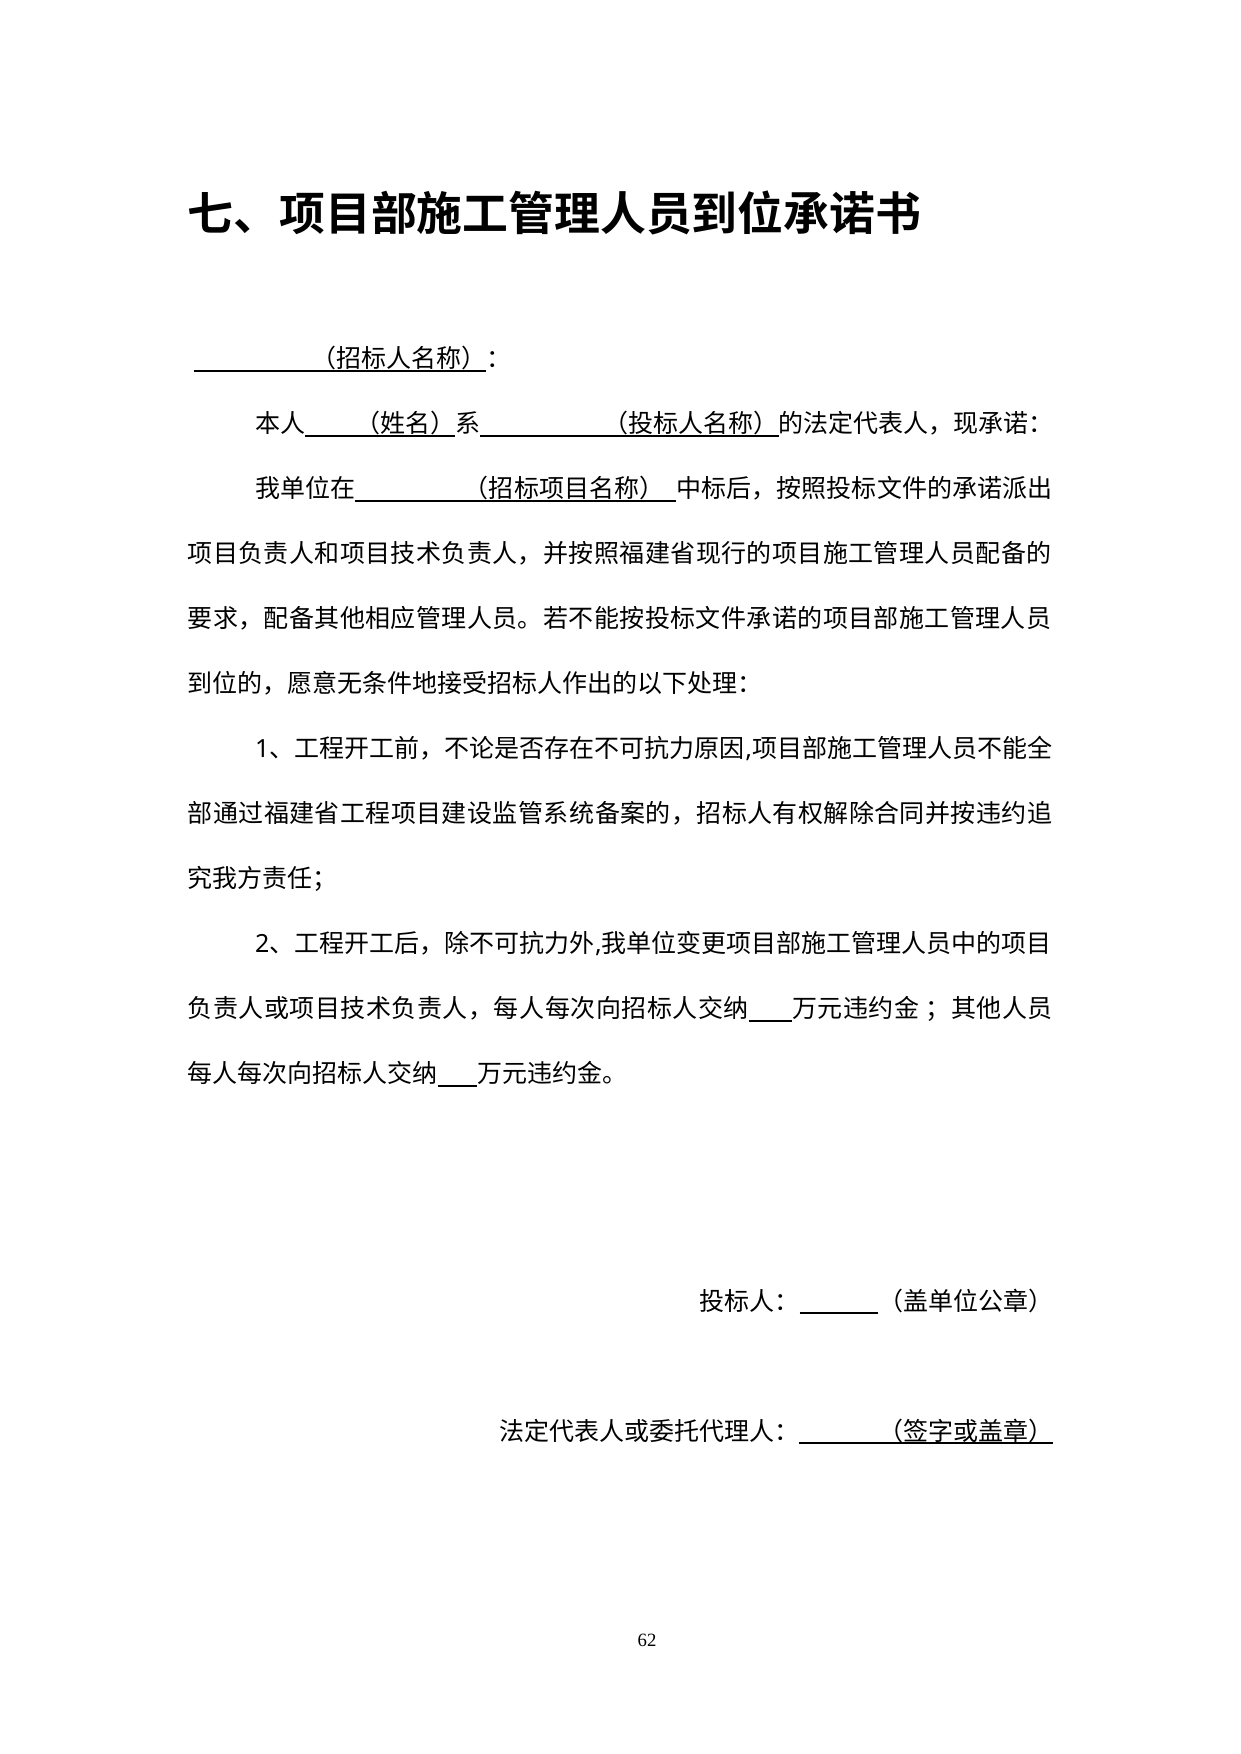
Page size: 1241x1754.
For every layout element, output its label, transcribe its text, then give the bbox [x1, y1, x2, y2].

text 七、项目部施工管理人员到位承诺书 [187, 162, 1053, 259]
text 我单位在 （招标项目名称） 中标后，按照投标文件的承诺派出项目负责人和项目技术负责人，并按照福建省现行的项目施工管理人员配备的要求，配备其他相应管理人员。若不能按投标文件承诺的项目部施工管理人员到位的，愿意无条件地接受招标人作出的以下处理： [187, 454, 1053, 714]
text 法定代表人或委托代理人： （签字或盖章） [187, 1397, 1053, 1462]
text 1、工程开工前，不论是否存在不可抗力原因,项目部施工管理人员不能全部通过福建省工程项目建设监管系统备案的，招标人有权解除合同并按违约追究我方责任； [187, 714, 1053, 909]
text 2、工程开工后，除不可抗力外,我单位变更项目部施工管理人员中的项目负责人或项目技术负责人，每人每次向招标人交纳 万元违约金 ；其他人员每人每次向招标人交纳 万元违约金。 [187, 909, 1053, 1104]
text 投标人： （盖单位公章） [187, 1267, 1053, 1332]
text 本人 （姓名）系 （投标人名称）的法定代表人，现承诺： [187, 389, 1053, 454]
text （招标人名称）： [187, 324, 1053, 389]
